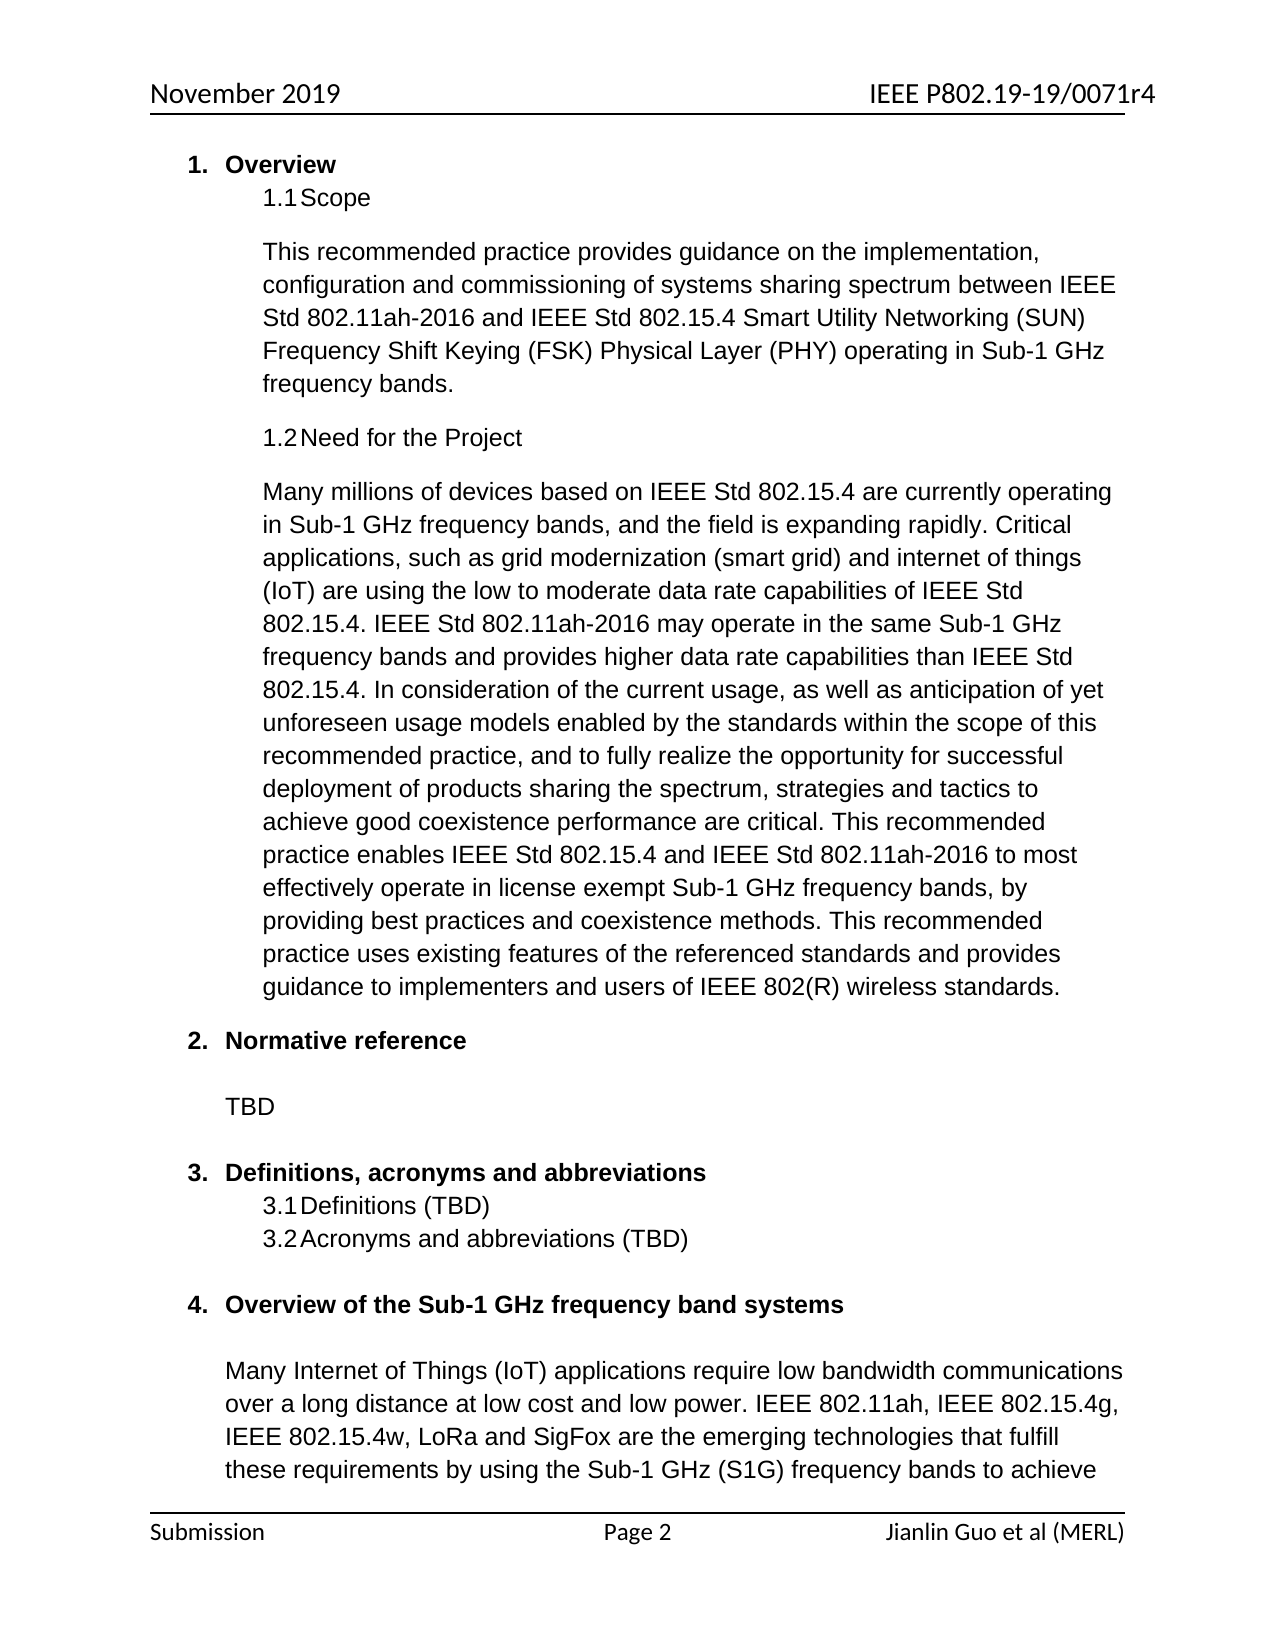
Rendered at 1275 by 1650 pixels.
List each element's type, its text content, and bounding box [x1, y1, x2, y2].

text Many millions of devices based on IEEE Std 802.15.4 are currently operating in Sub-1 GHz frequency bands, and the field is expanding rapidly. Critical applications, such as grid modernization (smart grid) and internet of things (IoT) are using the low to moderate data rate capabilities of IEEE Std 802.15.4. IEEE Std 802.11ah-2016 may operate in the same Sub-1 GHz frequency bands and provides higher data rate capabilities than IEEE Std 802.15.4. In consideration of the current usage, as well as anticipation of yet unforeseen usage models enabled by the standards within the scope of this recommended practice, and to fully realize the opportunity for successful deployment of products sharing the spectrum, strategies and tactics to achieve good coexistence performance are critical. This recommended practice enables IEEE Std 802.15.4 and IEEE Std 802.11ah-2016 to most effectively operate in license exempt Sub-1 GHz frequency bands, by providing best practices and coexistence methods. This recommended practice uses existing features of the referenced standards and provides guidance to implementers and users of IEEE 802(R) wireless standards. [262, 477, 1125, 1001]
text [225, 1356, 1125, 1484]
list Overview [187, 150, 1125, 179]
list Scope [262, 183, 1125, 212]
list Acronyms and abbreviations (TBD) [262, 1224, 1125, 1253]
list Need for the Project [262, 423, 1125, 452]
list Overview of the Sub-1 GHz frequency band systems [187, 1290, 1125, 1319]
list TBD [225, 1092, 1125, 1121]
list Definitions, acronyms and abbreviations [187, 1158, 1125, 1187]
text This recommended practice provides guidance on the implementation, configuration and commissioning of systems sharing spectrum between IEEE Std 802.11ah-2016 and IEEE Std 802.15.4 Smart Utility Networking (SUN) Frequency Shift Keying (FSK) Physical Layer (PHY) operating in Sub-1 GHz frequency bands. [262, 237, 1125, 398]
list Definitions (TBD) [262, 1191, 1125, 1220]
list Normative reference [187, 1026, 1125, 1054]
